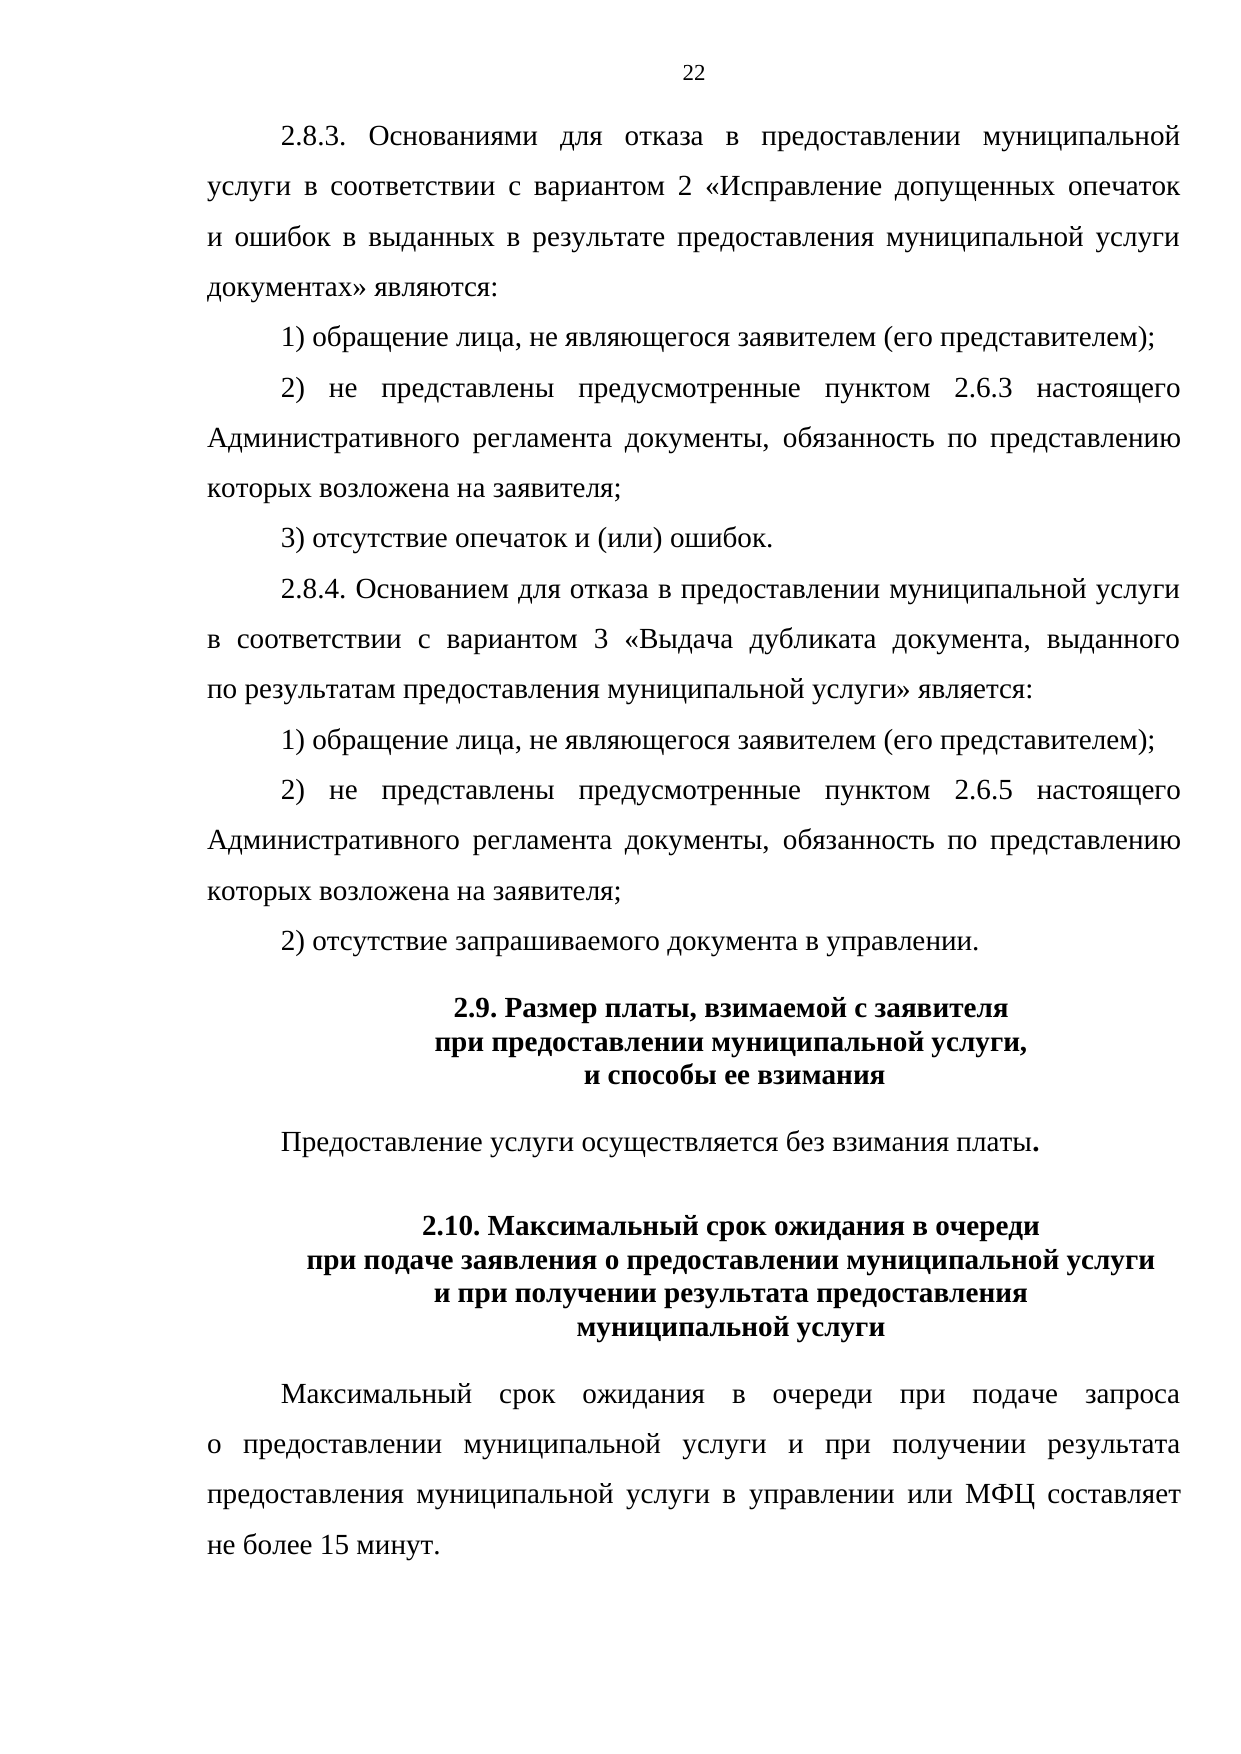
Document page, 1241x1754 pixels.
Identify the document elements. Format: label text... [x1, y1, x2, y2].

text 2) отсутствие запрашиваемого документа в управлении. [207, 923, 1181, 957]
text Предоставление услуги осуществляется без взимания платы. [207, 1124, 1181, 1158]
list 2) не представлены предусмотренные пунктом 2.6.3 настоящего Административного регламента документы, обязанность по представлению которых возложена на заявителя; [207, 370, 1181, 504]
text и при получении результата предоставления [281, 1275, 1181, 1309]
list 2.8.3. Основаниями для отказа в предоставлении муниципальной услуги в соответствии с вариантом 2 «Исправление допущенных опечаток и ошибок в выданных в результате предоставления муниципальной услуги документах» являются: [207, 118, 1181, 303]
text муниципальной услуги [281, 1309, 1181, 1342]
text Максимальный срок ожидания в очереди при подаче запроса о предоставлении муниципальной услуги и при получении результата предоставления муниципальной услуги в управлении или МФЦ составляет не более 15 минут. [207, 1376, 1181, 1560]
list 3) отсутствие опечаток и (или) ошибок. [207, 521, 1181, 554]
text 1) обращение лица, не являющегося заявителем (его представителем); [207, 722, 1181, 755]
text 2.10. Максимальный срок ожидания в очереди [281, 1208, 1181, 1242]
text 2) не представлены предусмотренные пунктом 2.6.5 настоящего Административного регламента документы, обязанность по представлению которых возложена на заявителя; [207, 772, 1181, 906]
list 2.8.4. Основанием для отказа в предоставлении муниципальной услуги в соответствии с вариантом 3 «Выдача дубликата документа, выданного по результатам предоставления муниципальной услуги» является: [207, 571, 1181, 705]
text 2.9. Размер платы, взимаемой с заявителя [281, 990, 1181, 1024]
text при предоставлении муниципальной услуги, [281, 1024, 1181, 1057]
text при подаче заявления о предоставлении муниципальной услуги [281, 1242, 1181, 1275]
text и способы ее взимания [281, 1057, 1181, 1091]
list 1) обращение лица, не являющегося заявителем (его представителем); [207, 319, 1181, 353]
